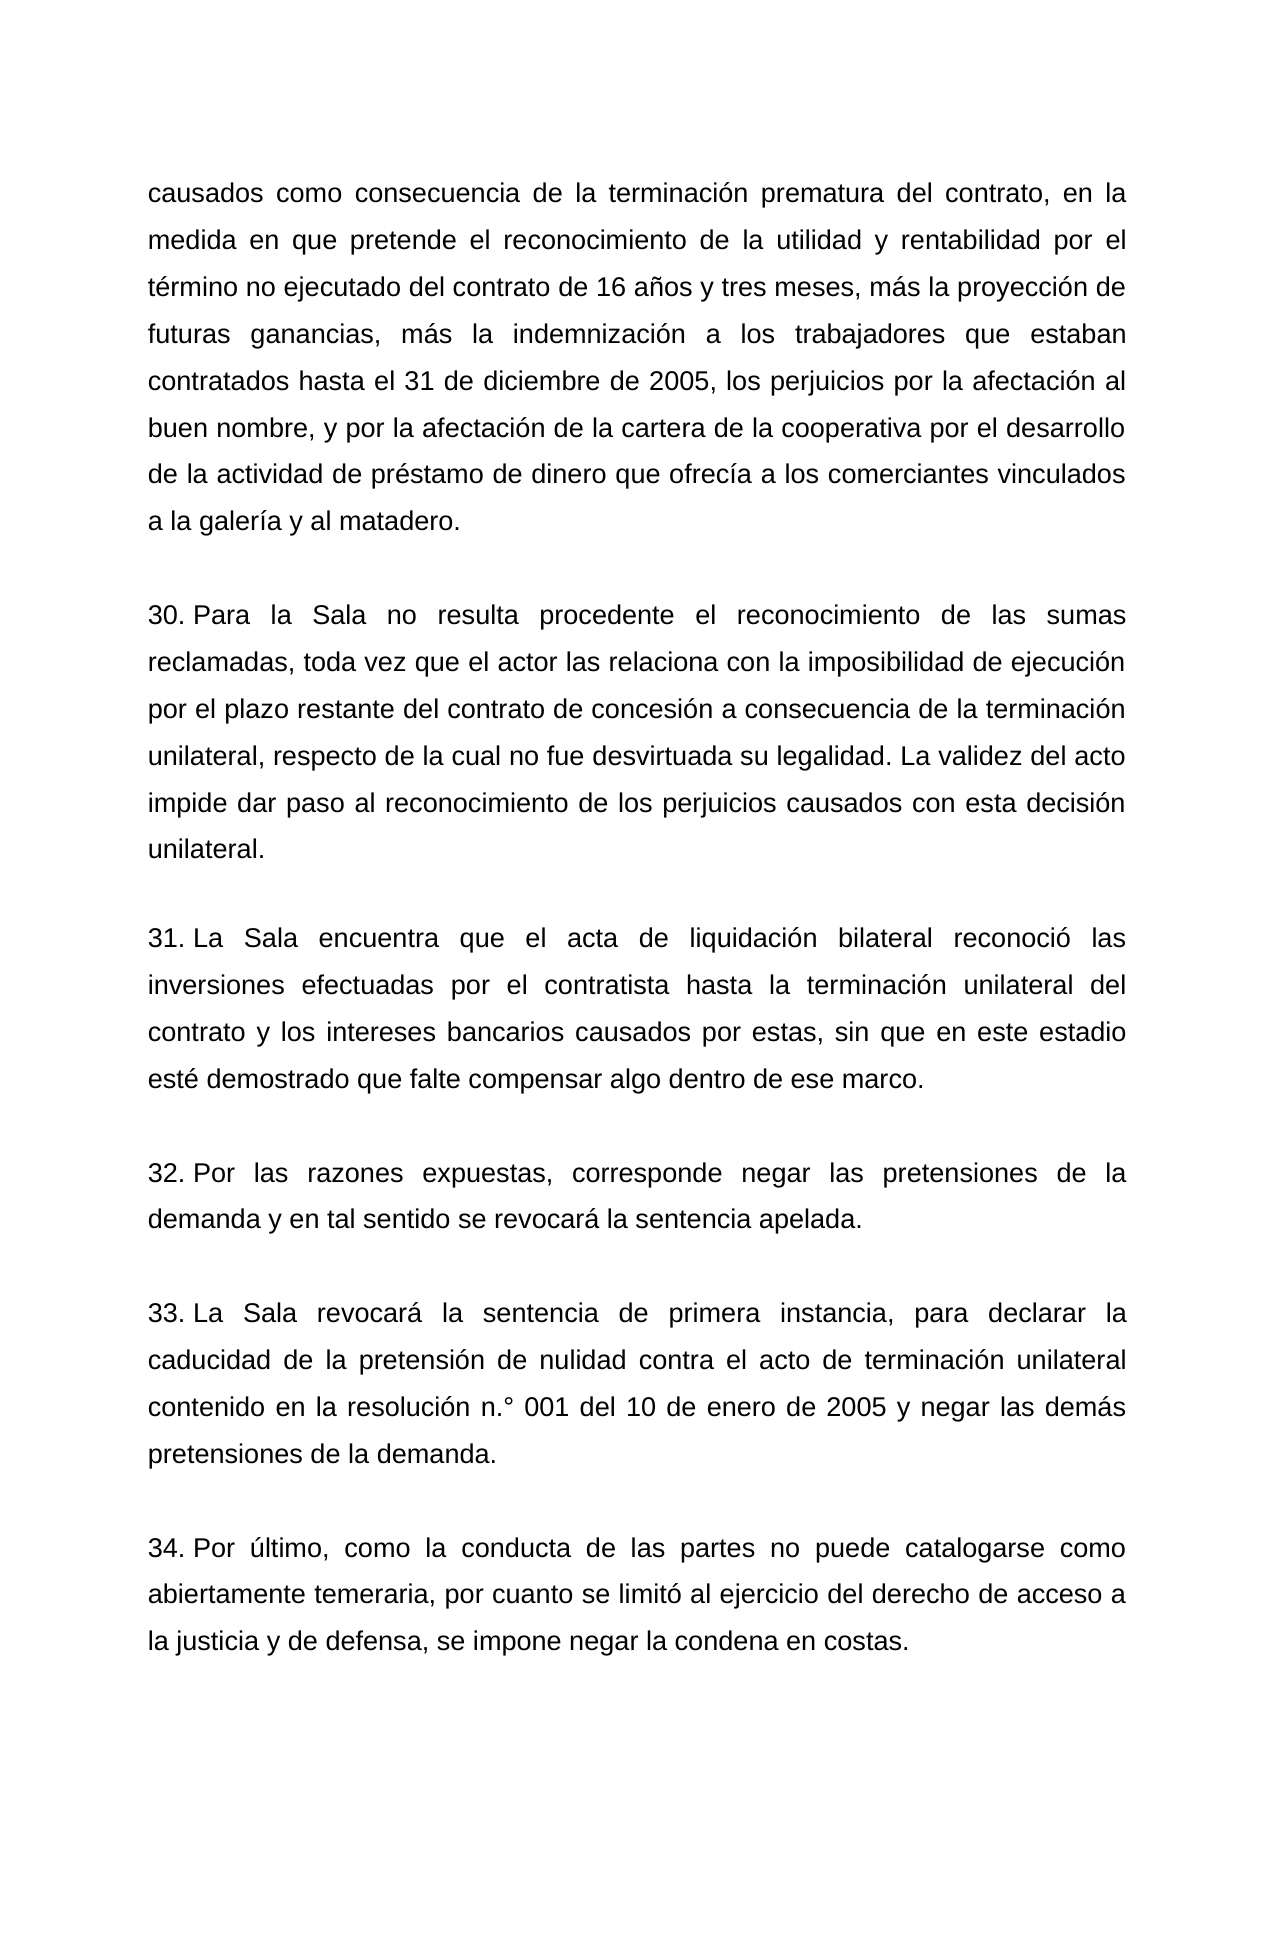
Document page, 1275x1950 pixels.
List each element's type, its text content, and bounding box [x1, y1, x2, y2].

list La Sala revocará la sentencia de primera instancia, para declarar la caducidad de la pretensión de nulidad contra el acto de terminación unilateral contenido en la resolución n.° 001 del 10 de enero de 2005 y negar las demás pretensiones de la demanda. [148, 1297, 1127, 1469]
list Por último, como la conducta de las partes no puede catalogarse como abiertamente temeraria, por cuanto se limitó al ejercicio del derecho de acceso a la justicia y de defensa, se impone negar la condena en costas. [148, 1532, 1127, 1657]
list La Sala encuentra que el acta de liquidación bilateral reconoció las inversiones efectuadas por el contratista hasta la terminación unilateral del contrato y los intereses bancarios causados por estas, sin que en este estadio esté demostrado que falte compensar algo dentro de ese marco. [148, 922, 1127, 1094]
list Para la Sala no resulta procedente el reconocimiento de las sumas reclamadas, toda vez que el actor las relaciona con la imposibilidad de ejecución por el plazo restante del contrato de concesión a consecuencia de la terminación unilateral, respecto de la cual no fue desvirtuada su legalidad. La validez del acto impide dar paso al reconocimiento de los perjuicios causados con esta decisión unilateral. [148, 599, 1127, 865]
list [148, 177, 1127, 537]
list Por las razones expuestas, corresponde negar las pretensiones de la demanda y en tal sentido se revocará la sentencia apelada. [148, 1157, 1127, 1235]
